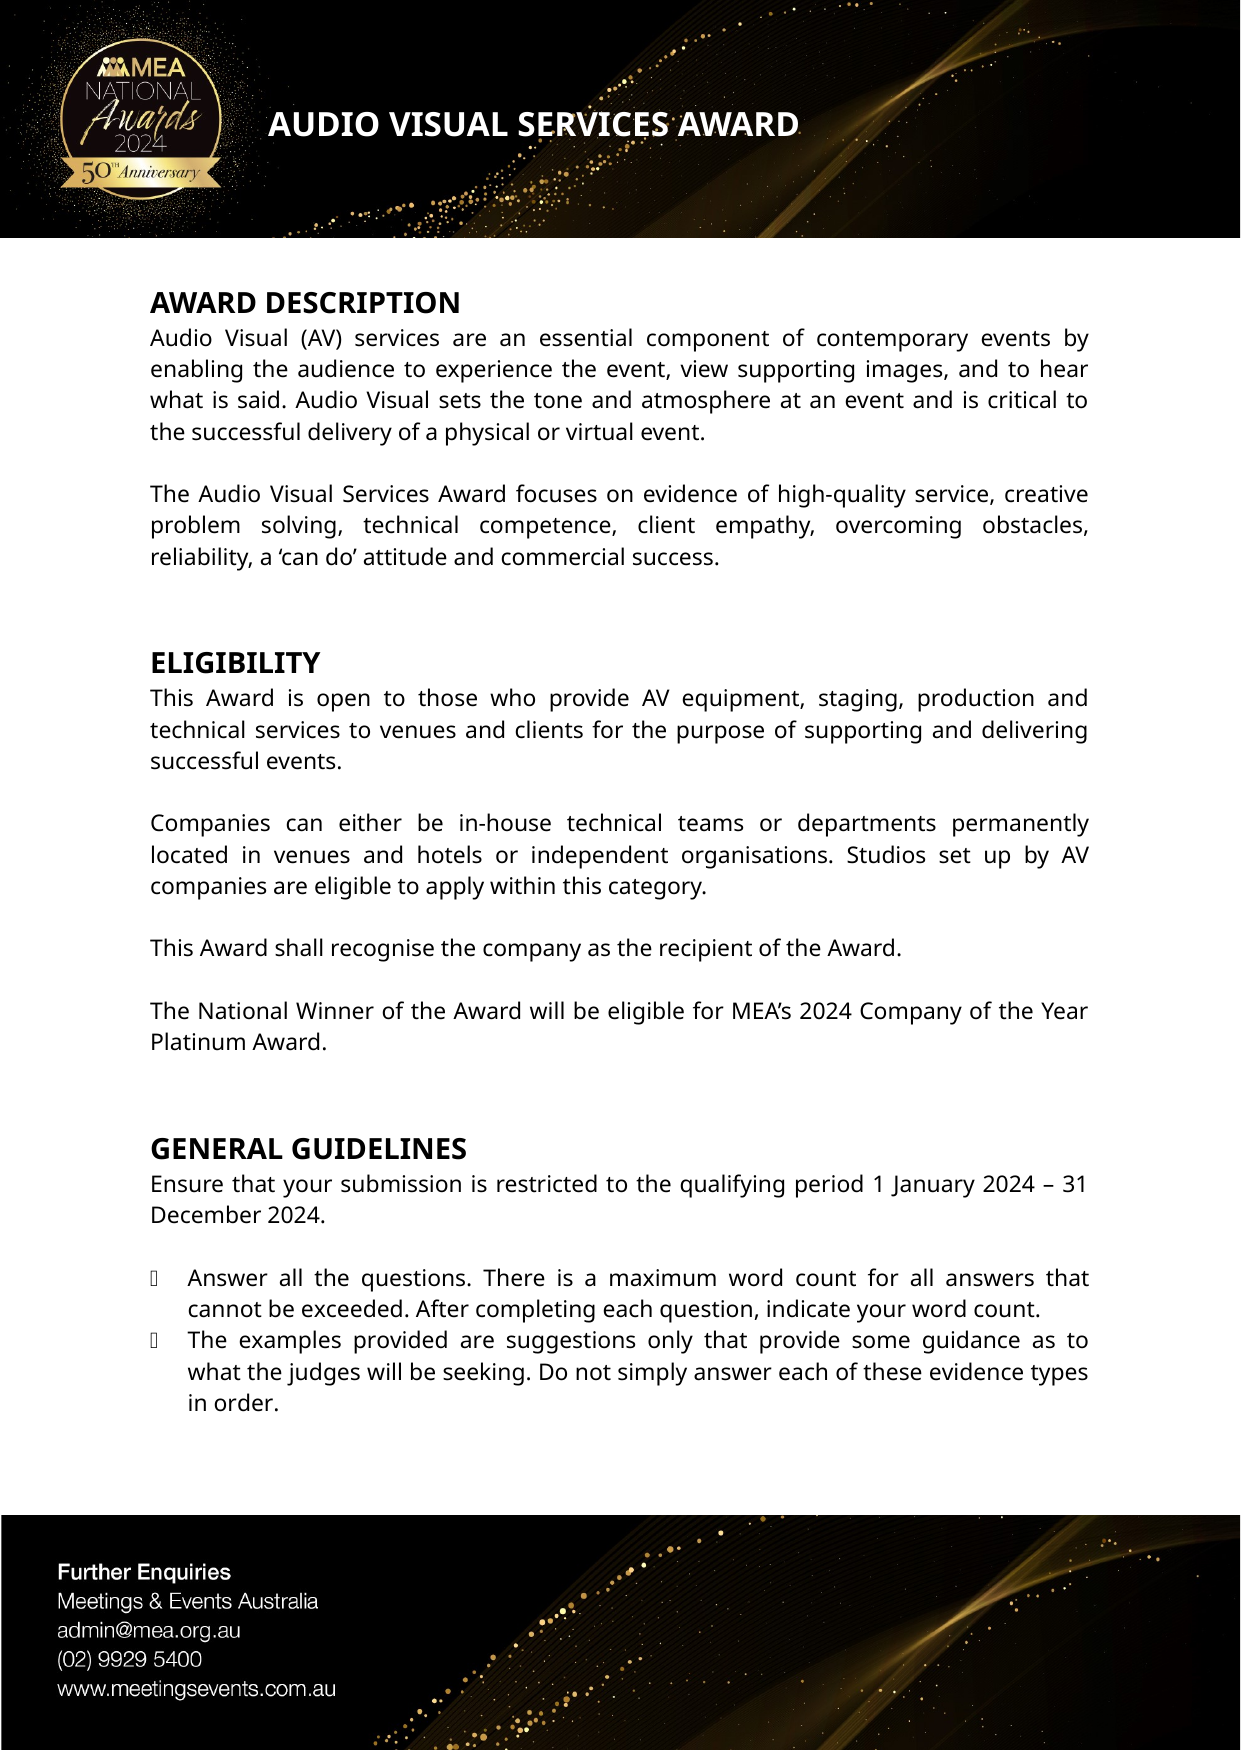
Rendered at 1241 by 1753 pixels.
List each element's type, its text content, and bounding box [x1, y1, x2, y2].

list Answer all the questions. There is a maximum word count for all answers that cannot be exceeded. After completing each question, indicate your word count. [150, 1262, 1090, 1324]
picture [1, 1515, 1241, 1750]
list The examples provided are suggestions only that provide some guidance as to what the judges will be seeking. Do not simply answer each of these evidence types in order. [150, 1324, 1090, 1418]
text Ensure that your submission is restricted to the qualifying period 1 January 2024 – 31 December 2024. [150, 1168, 1090, 1231]
text This Award shall recognise the company as the recipient of the Award. [150, 932, 1090, 964]
text The National Winner of the Award will be eligible for MEA’s 2024 Company of the Year Platinum Award. [150, 995, 1090, 1057]
text The Audio Visual Services Award focuses on evidence of high-quality service, creative problem solving, technical competence, client empathy, overcoming obstacles, reliability, a ‘can do’ attitude and commercial success. [150, 478, 1090, 572]
picture [0, 0, 1241, 238]
text Companies can either be in-house technical teams or departments permanently located in venues and hotels or independent organisations. Studios set up by AV companies are eligible to apply within this category. [150, 807, 1090, 901]
text Audio Visual (AV) services are an essential component of contemporary events by enabling the audience to experience the event, view supporting images, and to hear what is said. Audio Visual sets the tone and atmosphere at an event and is critical to the successful delivery of a physical or virtual event. [150, 322, 1090, 447]
text GENERAL GUIDELINES [150, 1128, 1090, 1168]
text ELIGIBILITY [150, 643, 1090, 682]
text This Award is open to those who provide AV equipment, staging, production and technical services to venues and clients for the purpose of supporting and delivering successful events. [150, 682, 1090, 776]
text AWARD DESCRIPTION [150, 282, 1090, 322]
